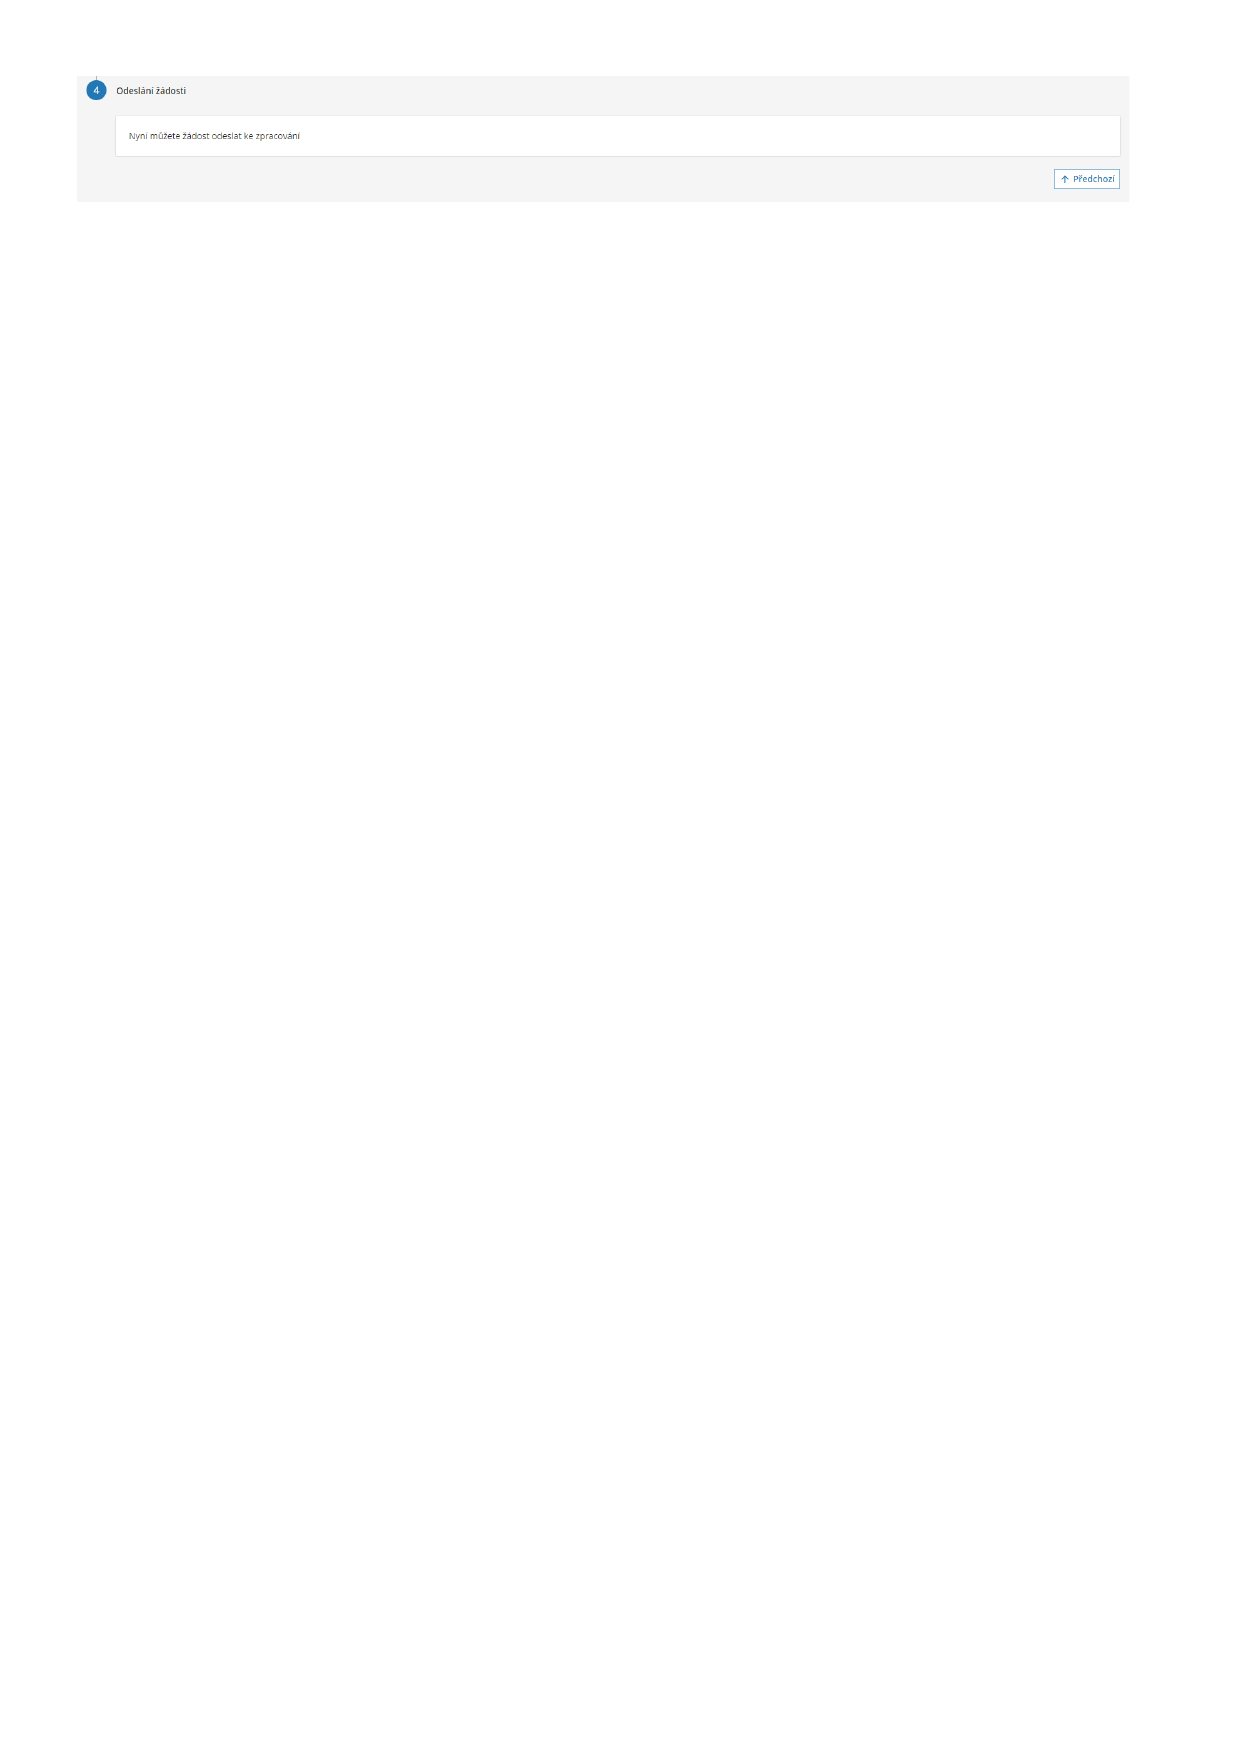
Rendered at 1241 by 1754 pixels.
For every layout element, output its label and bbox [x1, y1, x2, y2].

picture [76, 76, 1130, 202]
